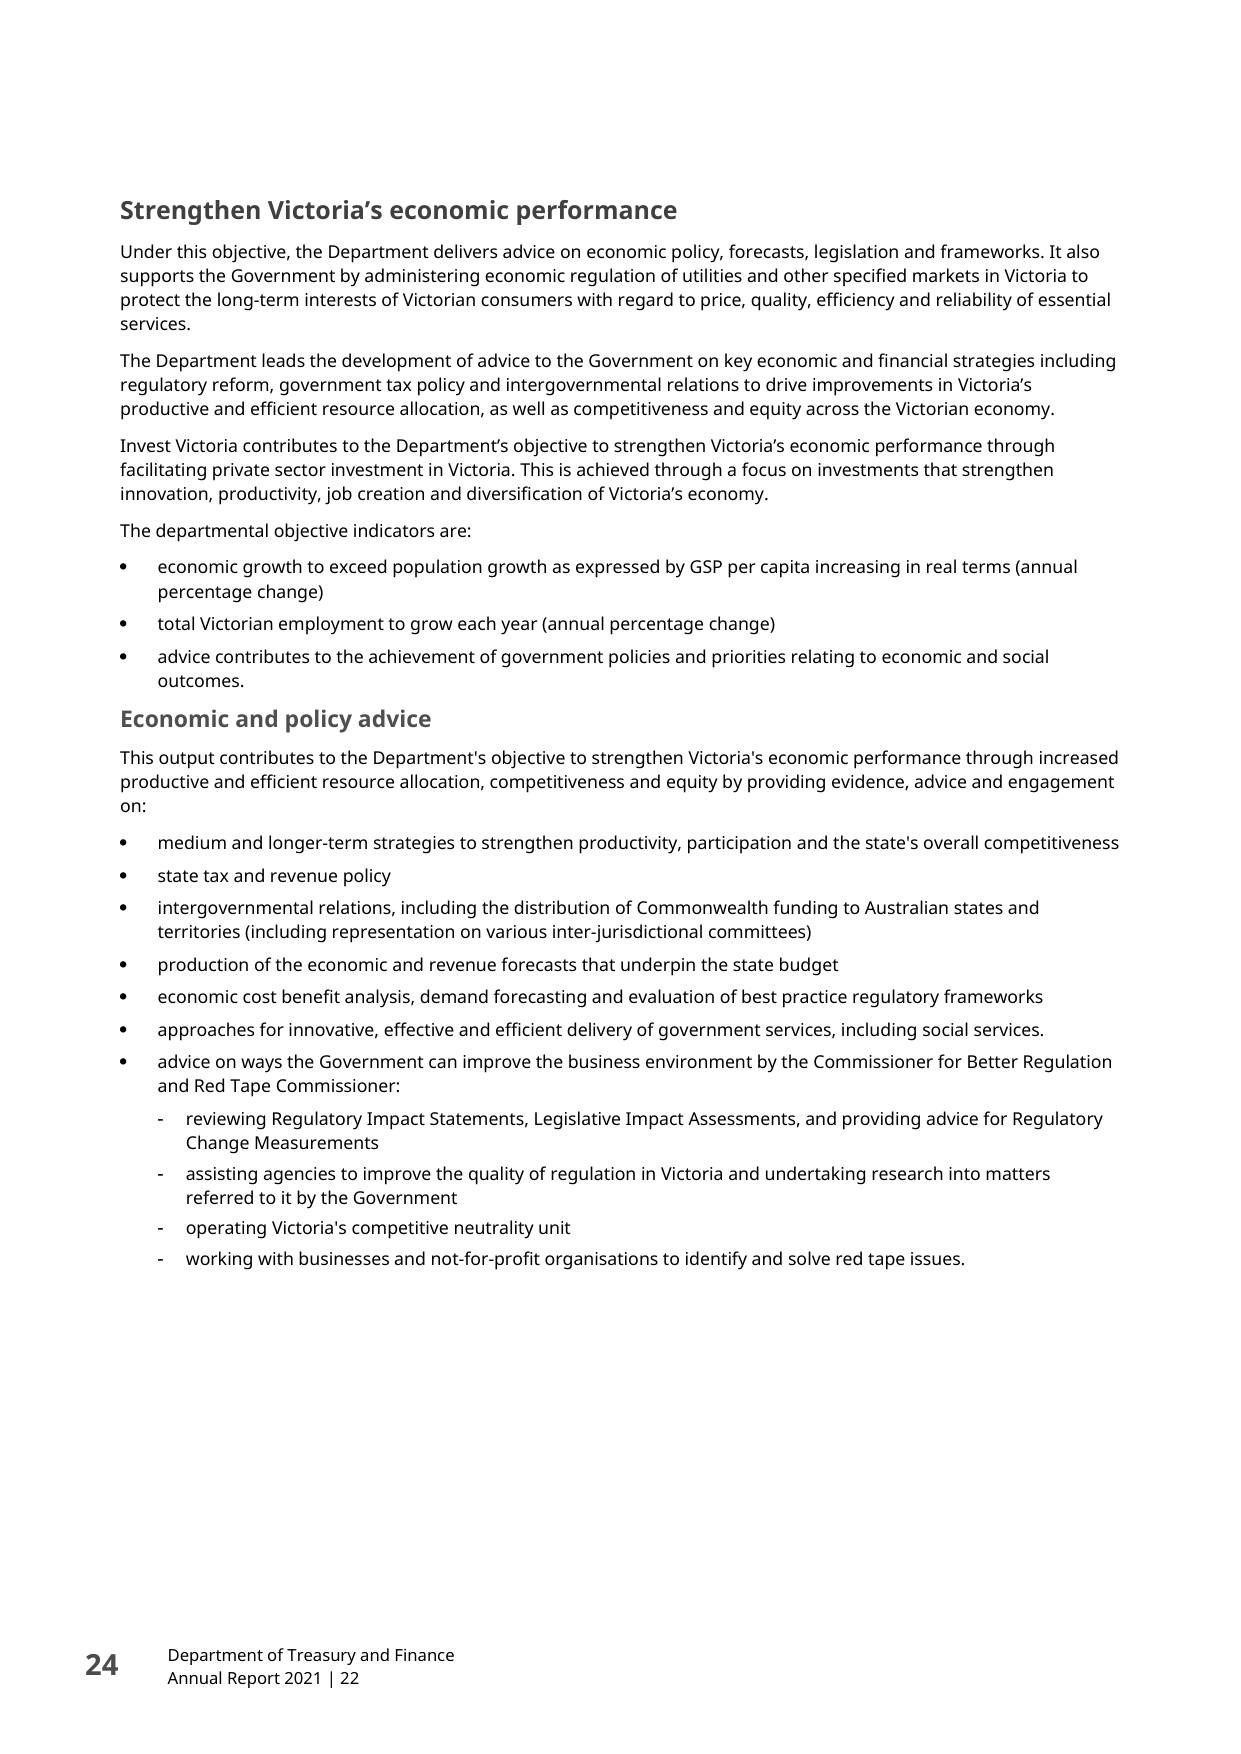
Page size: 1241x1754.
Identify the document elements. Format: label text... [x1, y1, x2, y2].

text production of the economic and revenue forecasts that underpin the state budget [120, 952, 1120, 976]
text The departmental objective indicators are: [120, 518, 1120, 542]
text This output contributes to the Department's objective to strengthen Victoria's economic performance through increased productive and efficient resource allocation, competitiveness and equity by providing evidence, advice and engagement on: [120, 746, 1120, 818]
text advice contributes to the achievement of government policies and priorities relating to economic and social outcomes. [120, 644, 1120, 692]
text state tax and revenue policy [120, 863, 1120, 887]
text operating Victoria's competitive neutrality unit [157, 1216, 1120, 1240]
subtitle Strengthen Victoria’s economic performance [120, 192, 1120, 227]
text intergovernmental relations, including the distribution of Commonwealth funding to Australian states and territories (including representation on various inter-jurisdictional committees) [120, 896, 1120, 944]
text reviewing Regulatory Impact Statements, Legislative Impact Assessments, and providing advice for Regulatory Change Measurements [157, 1106, 1120, 1155]
text total Victorian employment to grow each year (annual percentage change) [120, 612, 1120, 636]
text The Department leads the development of advice to the Government on key economic and financial strategies including regulatory reform, government tax policy and intergovernmental relations to drive improvements in Victoria’s productive and efficient resource allocation, as well as competitiveness and equity across the Victorian economy. [120, 348, 1120, 421]
text medium and longer-term strategies to strengthen productivity, participation and the state's overall competitiveness [120, 831, 1120, 855]
text Under this objective, the Department delivers advice on economic policy, forecasts, legislation and frameworks. It also supports the Government by administering economic regulation of utilities and other specified markets in Victoria to protect the long-term interests of Victorian consumers with regard to price, quality, efficiency and reliability of essential services. [120, 239, 1120, 336]
text economic growth to exceed population growth as expressed by GSP per capita increasing in real terms (annual percentage change) [120, 555, 1120, 603]
text advice on ways the Government can improve the business environment by the Commissioner for Better Regulation and Red Tape Commissioner: [120, 1050, 1120, 1098]
text economic cost benefit analysis, demand forecasting and evaluation of best practice regulatory frameworks [120, 985, 1120, 1009]
text Invest Victoria contributes to the Department’s objective to strengthen Victoria’s economic performance through facilitating private sector investment in Victoria. This is achieved through a focus on investments that strengthen innovation, productivity, job creation and diversification of Victoria’s economy. [120, 433, 1120, 506]
subtitle Economic and policy advice [120, 705, 1120, 733]
text approaches for innovative, effective and efficient delivery of government services, including social services. [120, 1017, 1120, 1041]
text assisting agencies to improve the quality of regulation in Victoria and undertaking research into matters referred to it by the Government [157, 1161, 1120, 1209]
text working with businesses and not-for-profit organisations to identify and solve red tape issues. [157, 1246, 1120, 1270]
